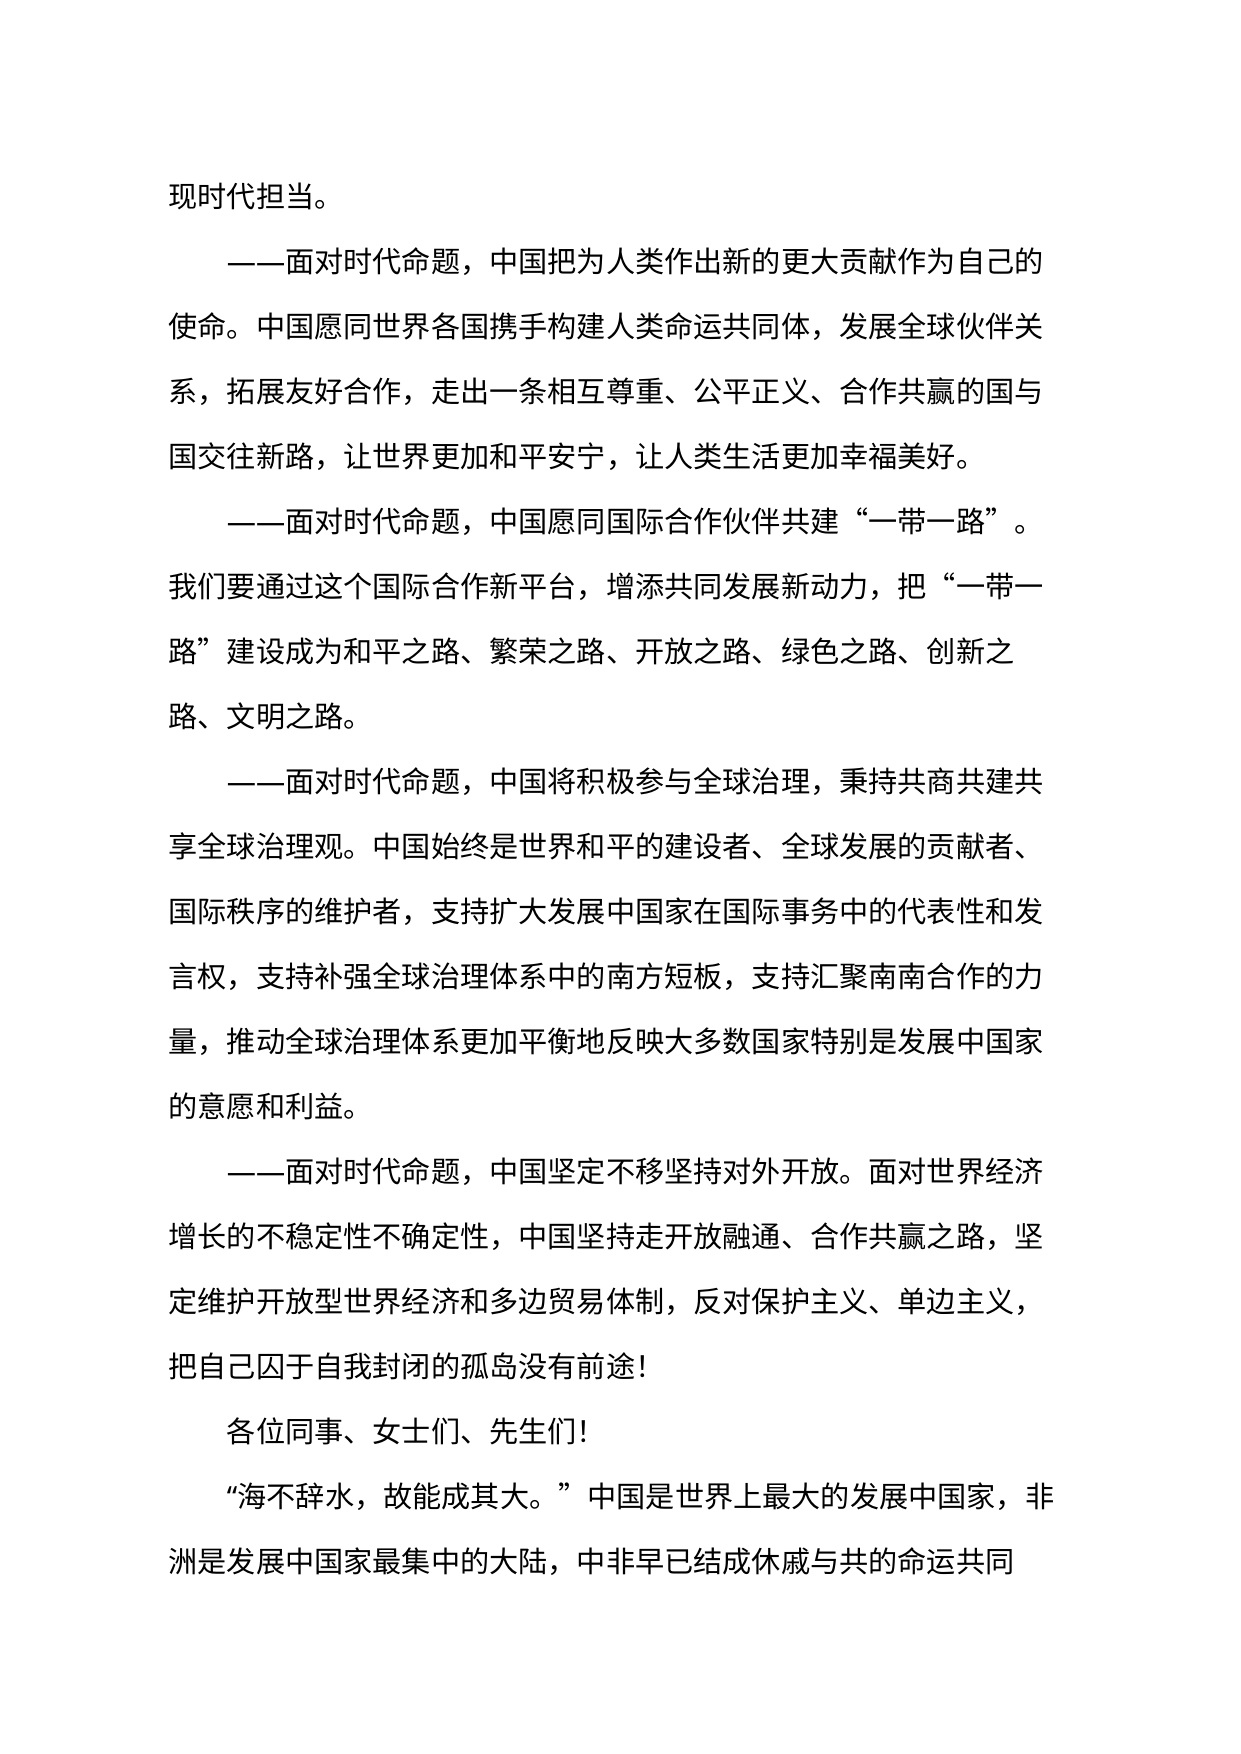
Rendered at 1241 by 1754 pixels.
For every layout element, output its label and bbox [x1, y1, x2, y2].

table_header [168, 162, 1072, 1592]
